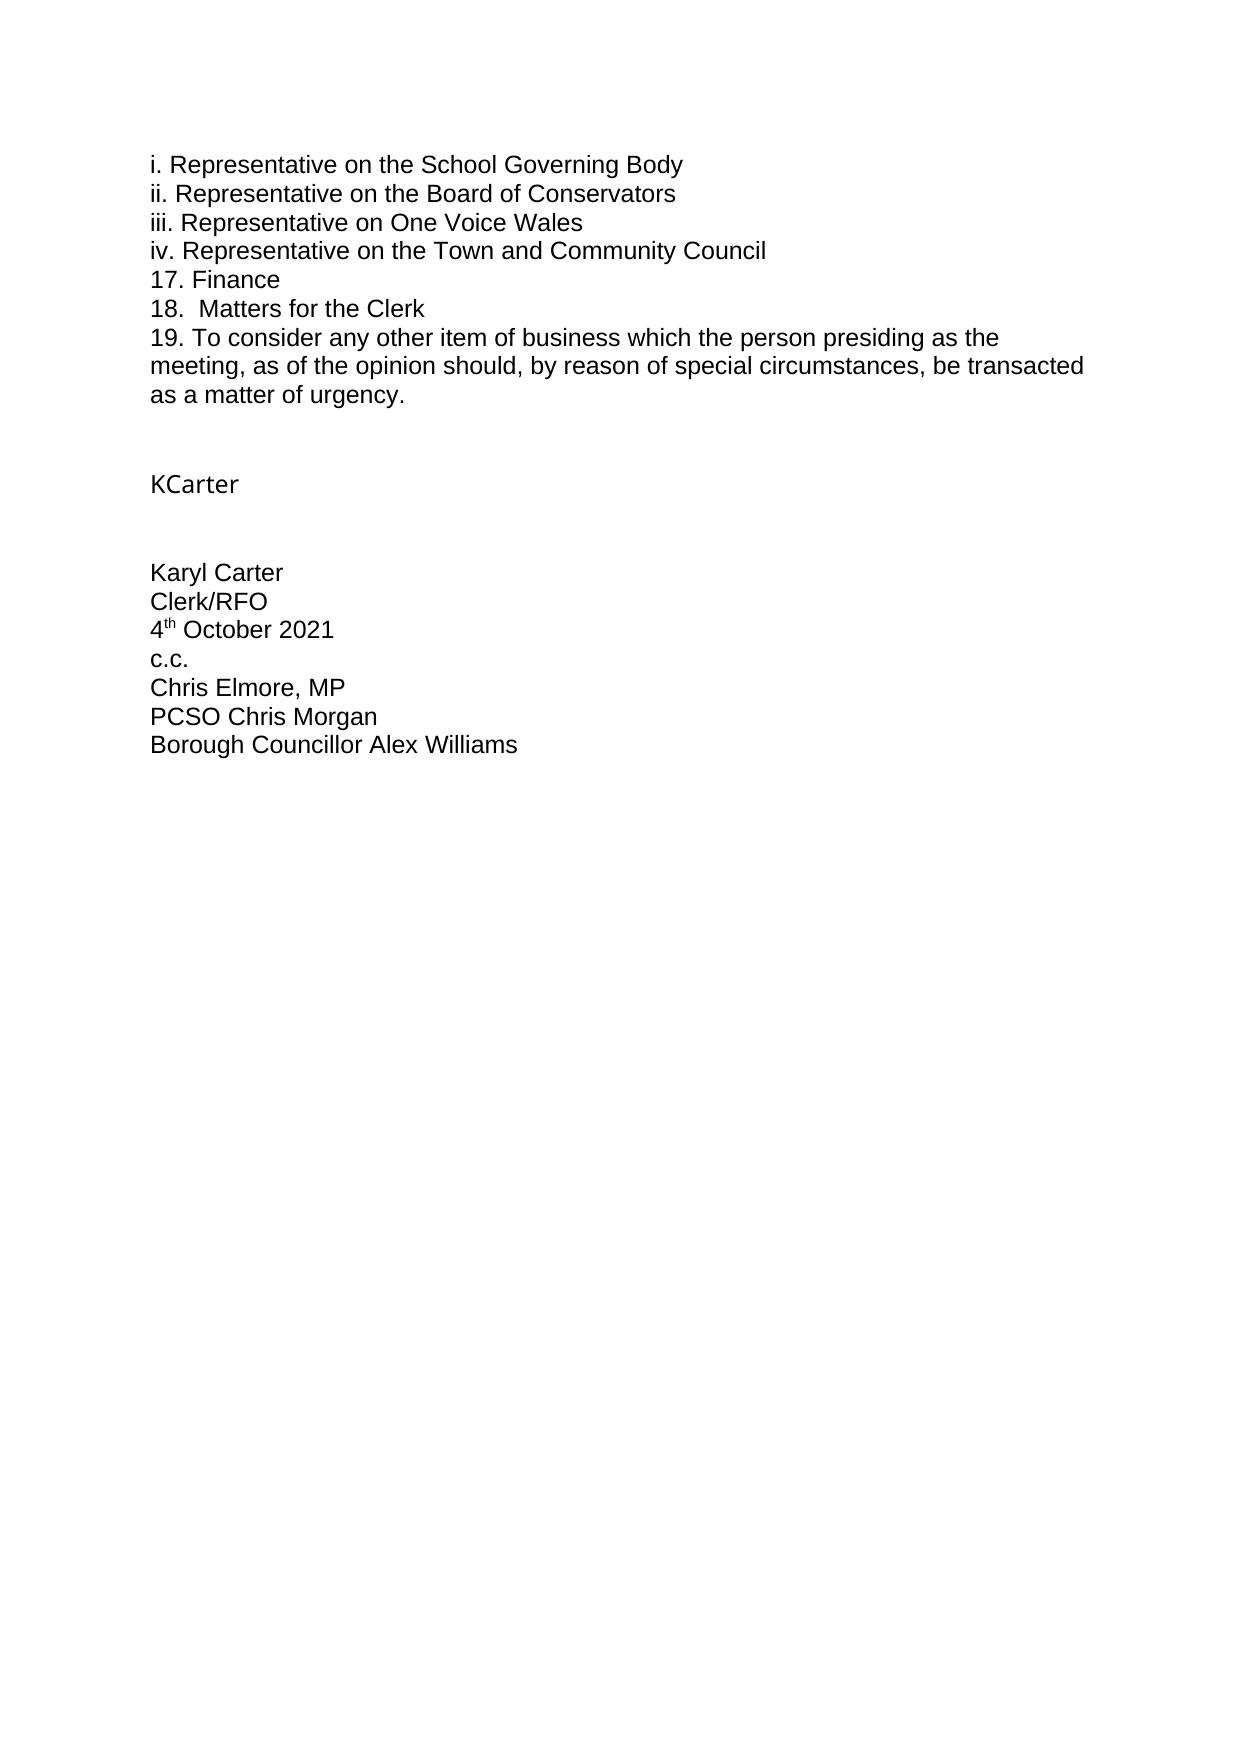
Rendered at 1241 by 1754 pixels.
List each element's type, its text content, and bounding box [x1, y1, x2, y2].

text Borough Councillor Alex Williams [150, 730, 1090, 759]
text i. Representative on the School Governing Body [150, 150, 1090, 179]
text 19. To consider any other item of business which the person presiding as the meeting, as of the opinion should, by reason of special circumstances, be transacted as a matter of urgency. [150, 322, 1090, 409]
text 17. Finance [150, 265, 1090, 294]
text Karyl Carter [150, 558, 1090, 587]
text 4th October 2021 [150, 615, 1090, 644]
text c.c. [150, 644, 1090, 673]
text KCarter [150, 466, 1090, 500]
text Chris Elmore, MP [150, 673, 1090, 702]
text ii. Representative on the Board of Conservators [150, 179, 1090, 207]
text iv. Representative on the Town and Community Council [150, 236, 1090, 265]
text 18. Matters for the Clerk [150, 294, 1090, 322]
text Clerk/RFO [150, 587, 1090, 615]
text iii. Representative on One Voice Wales [150, 207, 1090, 236]
text PCSO Chris Morgan [150, 702, 1090, 730]
